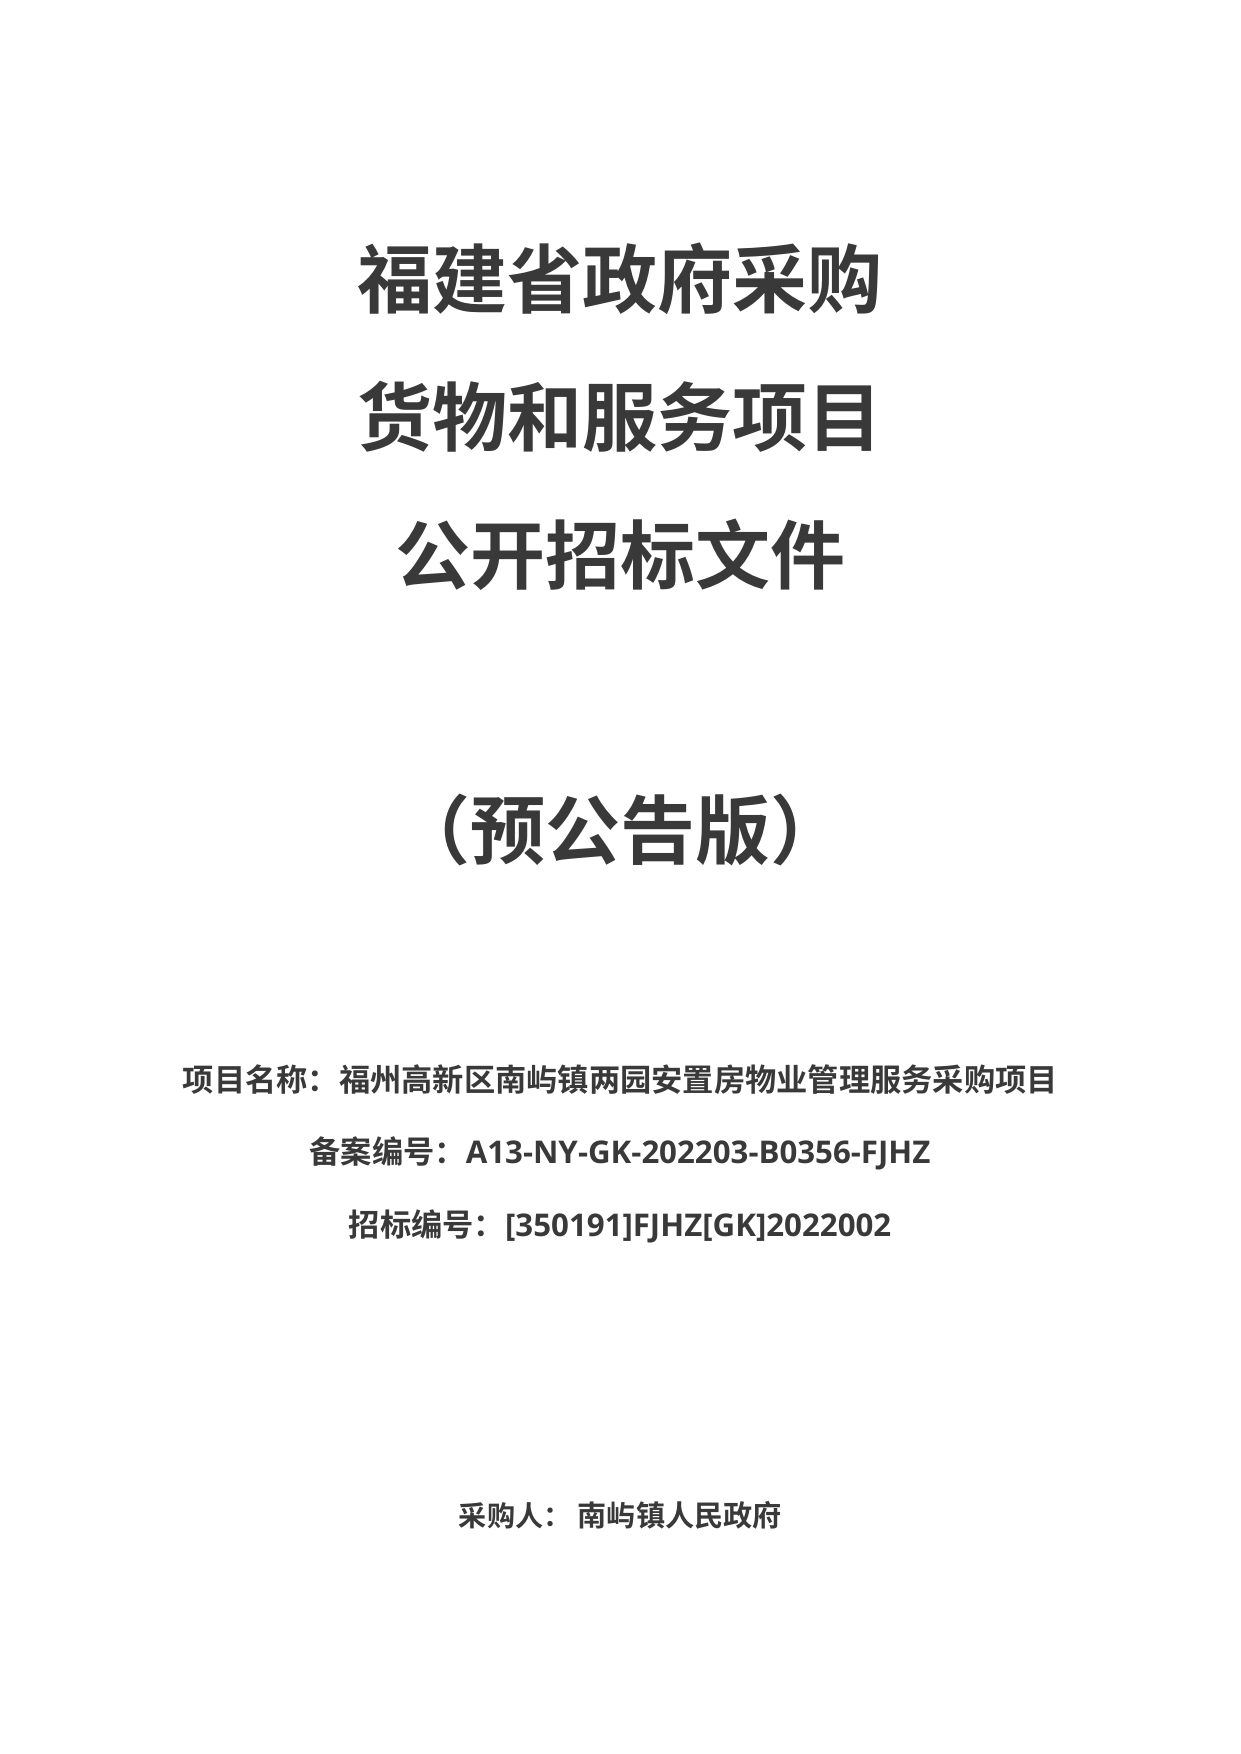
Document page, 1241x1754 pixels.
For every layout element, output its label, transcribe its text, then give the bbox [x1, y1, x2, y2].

text （预公告版） [112, 761, 1128, 891]
text 项目名称：福州高新区南屿镇两园安置房物业管理服务采购项目 [112, 1045, 1128, 1110]
text 货物和服务项目 [112, 348, 1128, 478]
text 福建省政府采购 [112, 210, 1128, 340]
text 采购人： 南屿镇人民政府 [112, 1482, 1128, 1547]
text 招标编号：[350191]FJHZ[GK]2022002 [112, 1190, 1128, 1255]
text 备案编号：A13-NY-GK-202203-B0356-FJHZ [112, 1118, 1128, 1183]
text 公开招标文件 [112, 486, 1128, 616]
